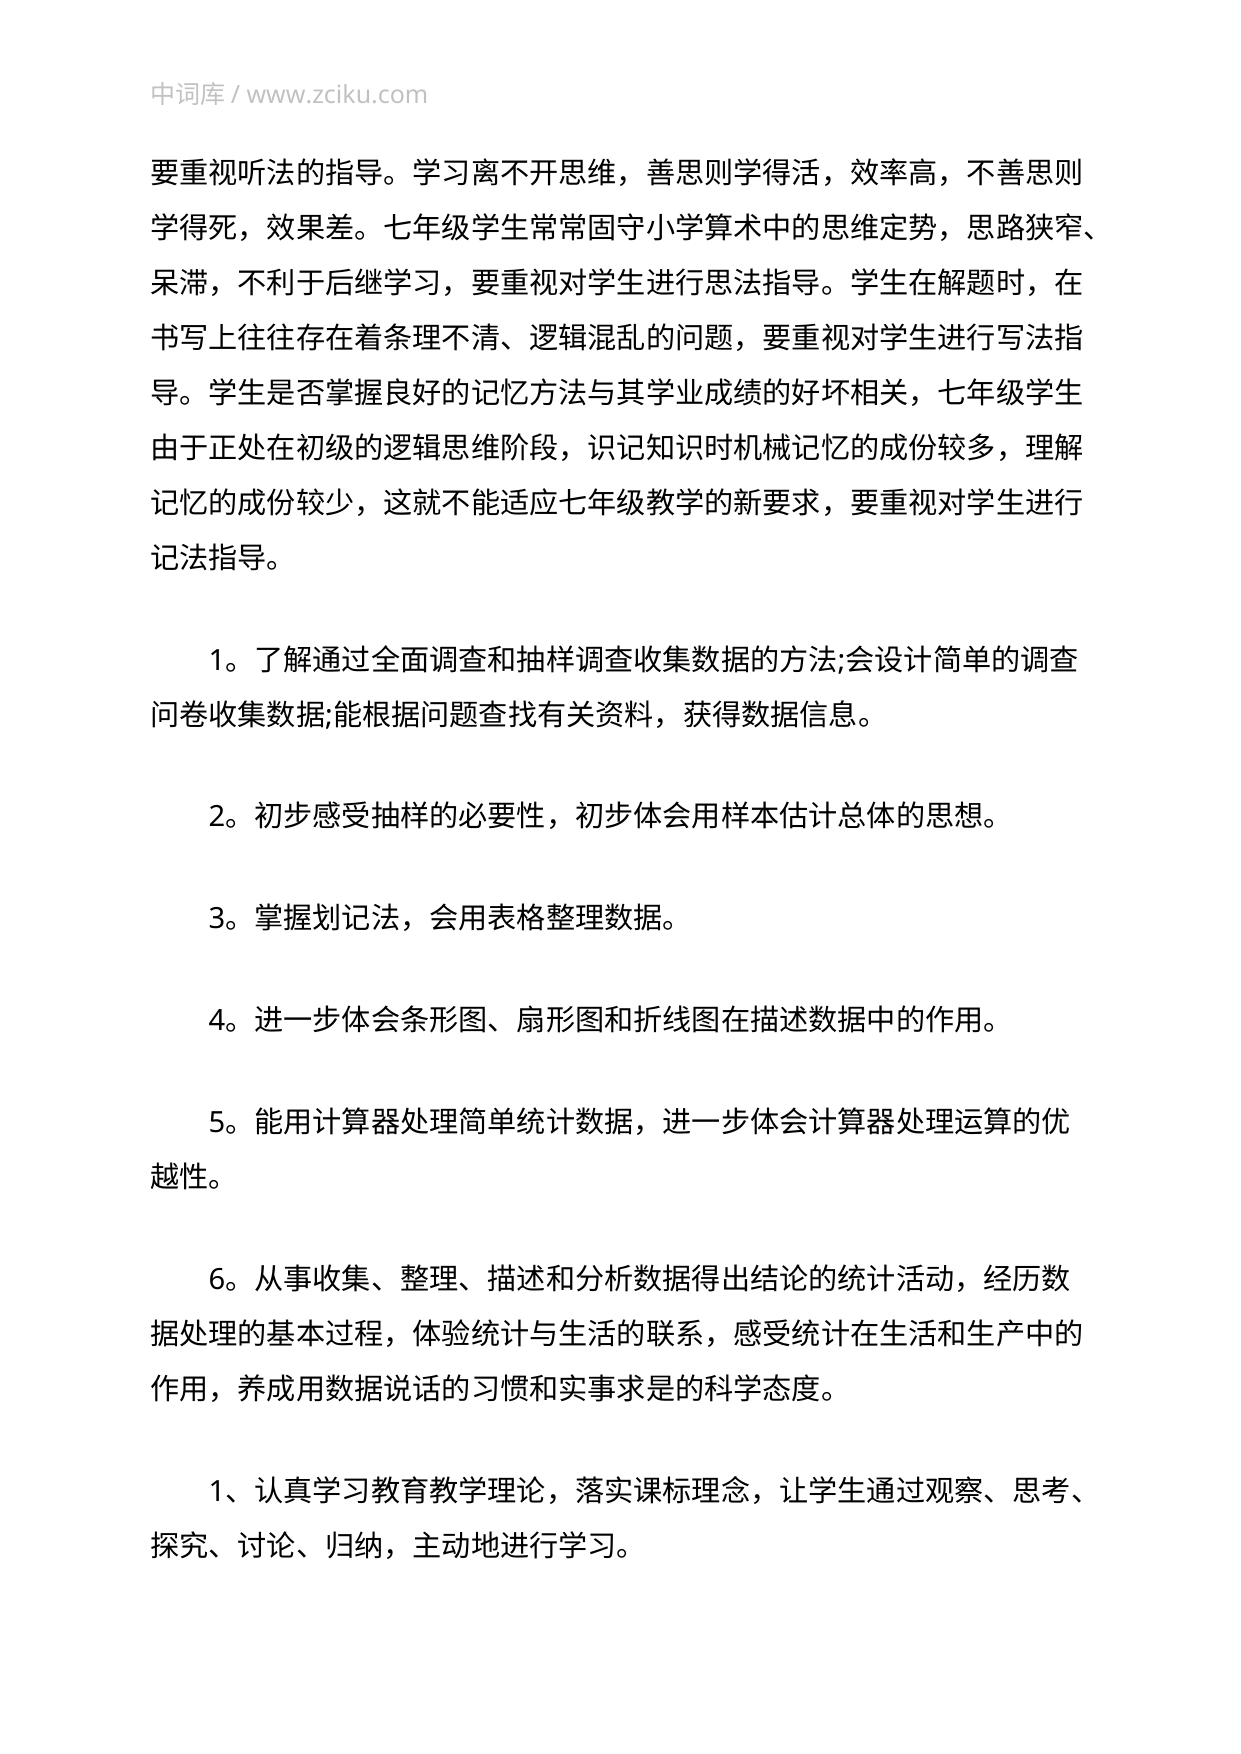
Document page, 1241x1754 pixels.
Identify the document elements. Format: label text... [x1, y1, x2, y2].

text 3。掌握划记法，会用表格整理数据。 [150, 895, 1090, 937]
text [150, 150, 1090, 577]
text 1。了解通过全面调查和抽样调查收集数据的方法;会设计简单的调查问卷收集数据;能根据问题查找有关资料，获得数据信息。 [150, 636, 1090, 733]
text 4。进一步体会条形图、扇形图和折线图在描述数据中的作用。 [150, 997, 1090, 1039]
text 5。能用计算器处理简单统计数据，进一步体会计算器处理运算的优越性。 [150, 1099, 1090, 1196]
text 6。从事收集、整理、描述和分析数据得出结论的统计活动，经历数据处理的基本过程，体验统计与生活的联系，感受统计在生活和生产中的作用，养成用数据说话的习惯和实事求是的科学态度。 [150, 1256, 1090, 1408]
text 1、认真学习教育教学理论，落实课标理念，让学生通过观察、思考、探究、讨论、归纳，主动地进行学习。 [150, 1467, 1090, 1565]
text 2。初步感受抽样的必要性，初步体会用样本估计总体的思想。 [150, 793, 1090, 835]
